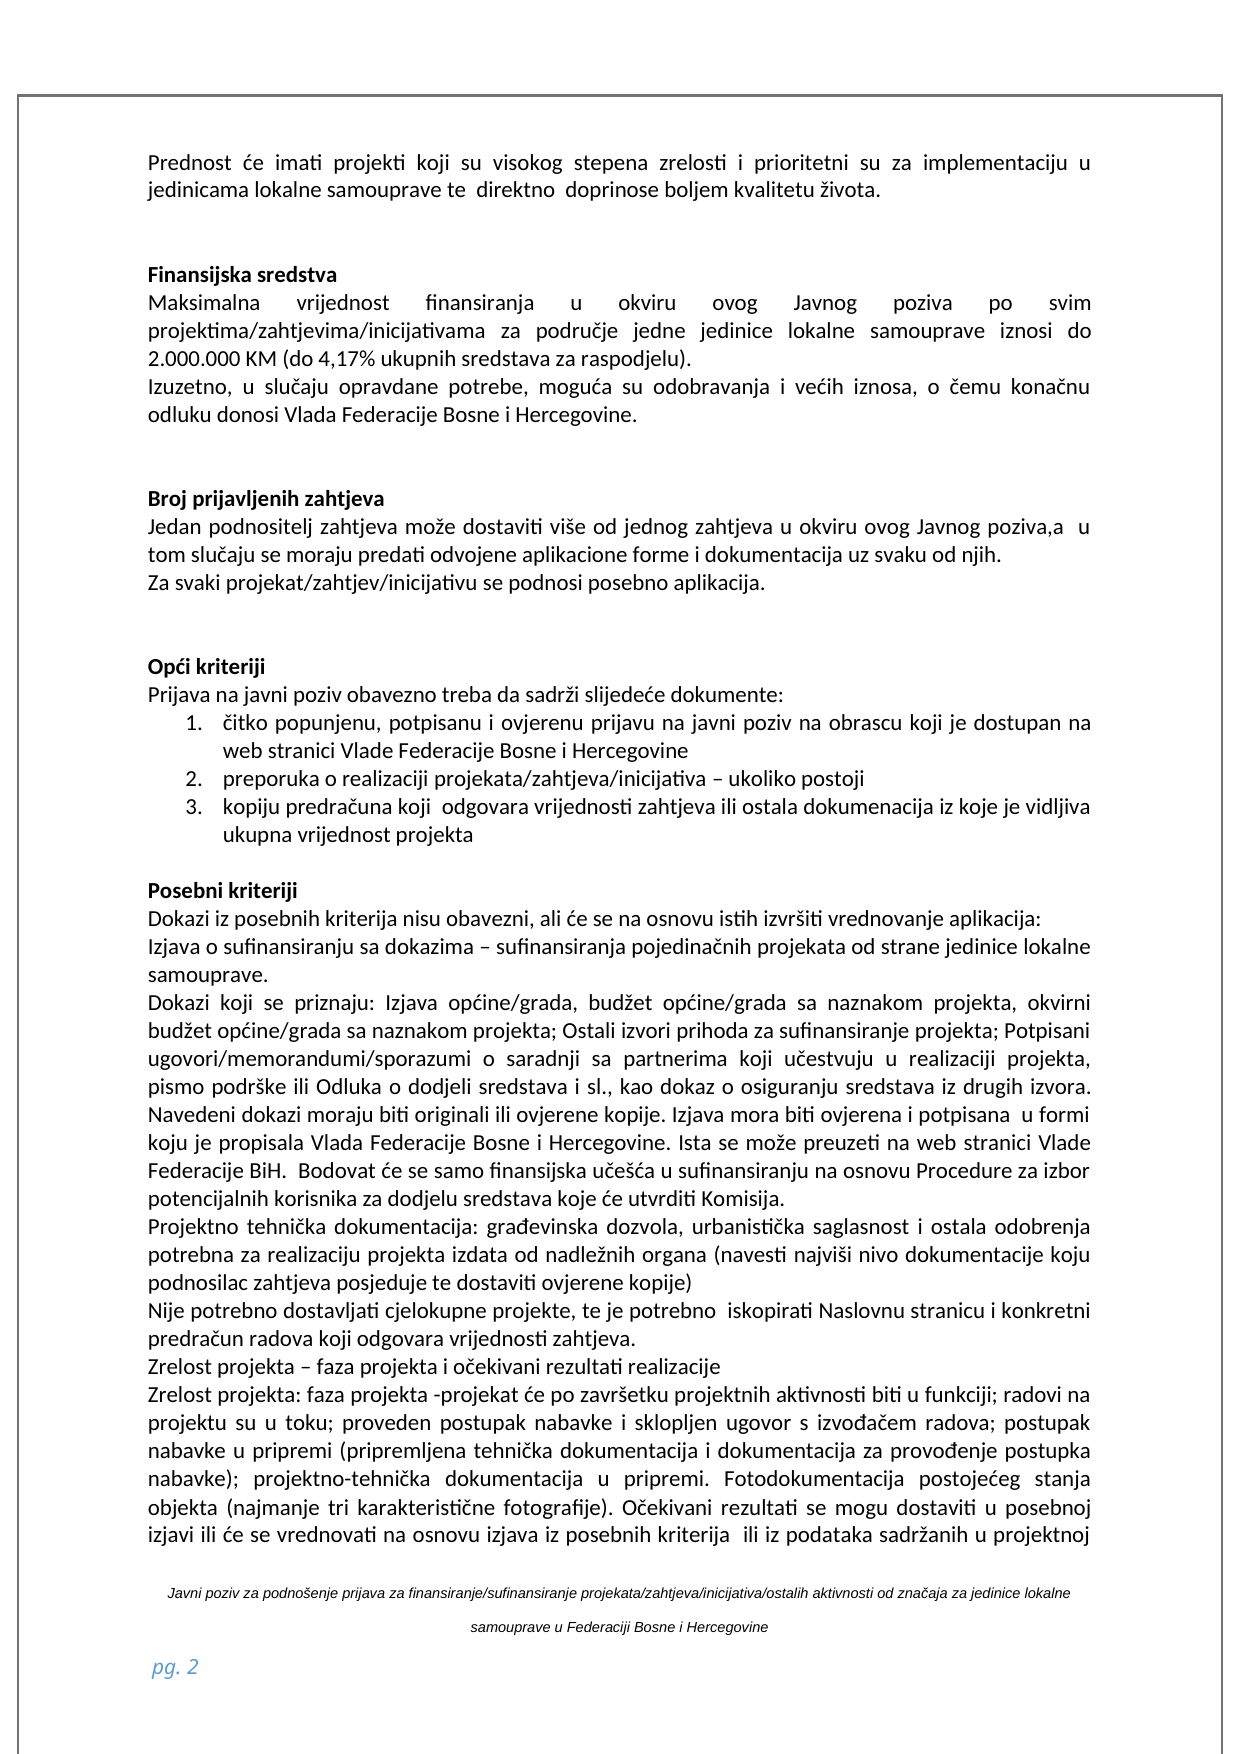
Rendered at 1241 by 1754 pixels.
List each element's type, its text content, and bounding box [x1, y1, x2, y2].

text Finansijska sredstva [148, 260, 1093, 288]
text Jedan podnositelj zahtjeva može dostaviti više od jednog zahtjeva u okviru ovog Javnog poziva,a u tom slučaju se moraju predati odvojene aplikacione forme i dokumentacija uz svaku od njih. [148, 512, 1093, 568]
text Izjava o sufinansiranju sa dokazima – sufinansiranja pojedinačnih projekata od strane jedinice lokalne samouprave. [148, 932, 1093, 988]
text Opći kriteriji [148, 652, 1093, 680]
text Posebni kriteriji [148, 876, 1093, 904]
text Izuzetno, u slučaju opravdane potrebe, moguća su odobravanja i većih iznosa, o čemu konačnu odluku donosi Vlada Federacije Bosne i Hercegovine. [148, 372, 1093, 428]
list čitko popunjenu, potpisanu i ovjerenu prijavu na javni poziv na obrascu koji je dostupan na web stranici Vlade Federacije Bosne i Hercegovine [185, 708, 1093, 764]
list preporuka o realizaciji projekata/zahtjeva/inicijativa – ukoliko postoji [185, 764, 1093, 792]
list kopiju predračuna koji odgovara vrijednosti zahtjeva ili ostala dokumenacija iz koje je vidljiva ukupna vrijednost projekta [185, 792, 1093, 848]
text Dokazi koji se priznaju: Izjava općine/grada, budžet općine/grada sa naznakom projekta, okvirni budžet općine/grada sa naznakom projekta; Ostali izvori prihoda za sufinansiranje projekta; Potpisani ugovori/memorandumi/sporazumi o saradnji sa partnerima koji učestvuju u realizaciji projekta, pismo podrške ili Odluka o dodjeli sredstava i sl., kao dokaz o osiguranju sredstava iz drugih izvora. Navedeni dokazi moraju biti originali ili ovjerene kopije. Izjava mora biti ovjerena i potpisana u formi koju je propisala Vlada Federacije Bosne i Hercegovine. Ista se može preuzeti na web stranici Vlade Federacije BiH. Bodovat će se samo finansijska učešća u sufinansiranju na osnovu Procedure za izbor potencijalnih korisnika za dodjelu sredstava koje će utvrditi Komisija. [148, 988, 1093, 1212]
text Projektno tehnička dokumentacija: građevinska dozvola, urbanistička saglasnost i ostala odobrenja potrebna za realizaciju projekta izdata od nadležnih organa (navesti najviši nivo dokumentacije koju podnosilac zahtjeva posjeduje te dostaviti ovjerene kopije) [148, 1212, 1093, 1296]
text Prijava na javni poziv obavezno treba da sadrži slijedeće dokumente: [148, 680, 1093, 708]
text Za svaki projekat/zahtjev/inicijativu se podnosi posebno aplikacija. [148, 568, 1093, 596]
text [148, 1381, 1093, 1549]
text Prednost će imati projekti koji su visokog stepena zrelosti i prioritetni su za implementaciju u jedinicama lokalne samouprave te direktno doprinose boljem kvalitetu života. [148, 148, 1093, 204]
text Maksimalna vrijednost finansiranja u okviru ovog Javnog poziva po svim projektima/zahtjevima/inicijativama za područje jedne jedinice lokalne samouprave iznosi do 2.000.000 KM (do 4,17% ukupnih sredstava za raspodjelu). [148, 288, 1093, 372]
text Broj prijavljenih zahtjeva [148, 484, 1093, 512]
text Dokazi iz posebnih kriterija nisu obavezni, ali će se na osnovu istih izvršiti vrednovanje aplikacija: [148, 904, 1093, 932]
text Nije potrebno dostavljati cjelokupne projekte, te je potrebno iskopirati Naslovnu stranicu i konkretni predračun radova koji odgovara vrijednosti zahtjeva. [148, 1296, 1093, 1352]
text Zrelost projekta – faza projekta i očekivani rezultati realizacije [148, 1352, 1093, 1381]
